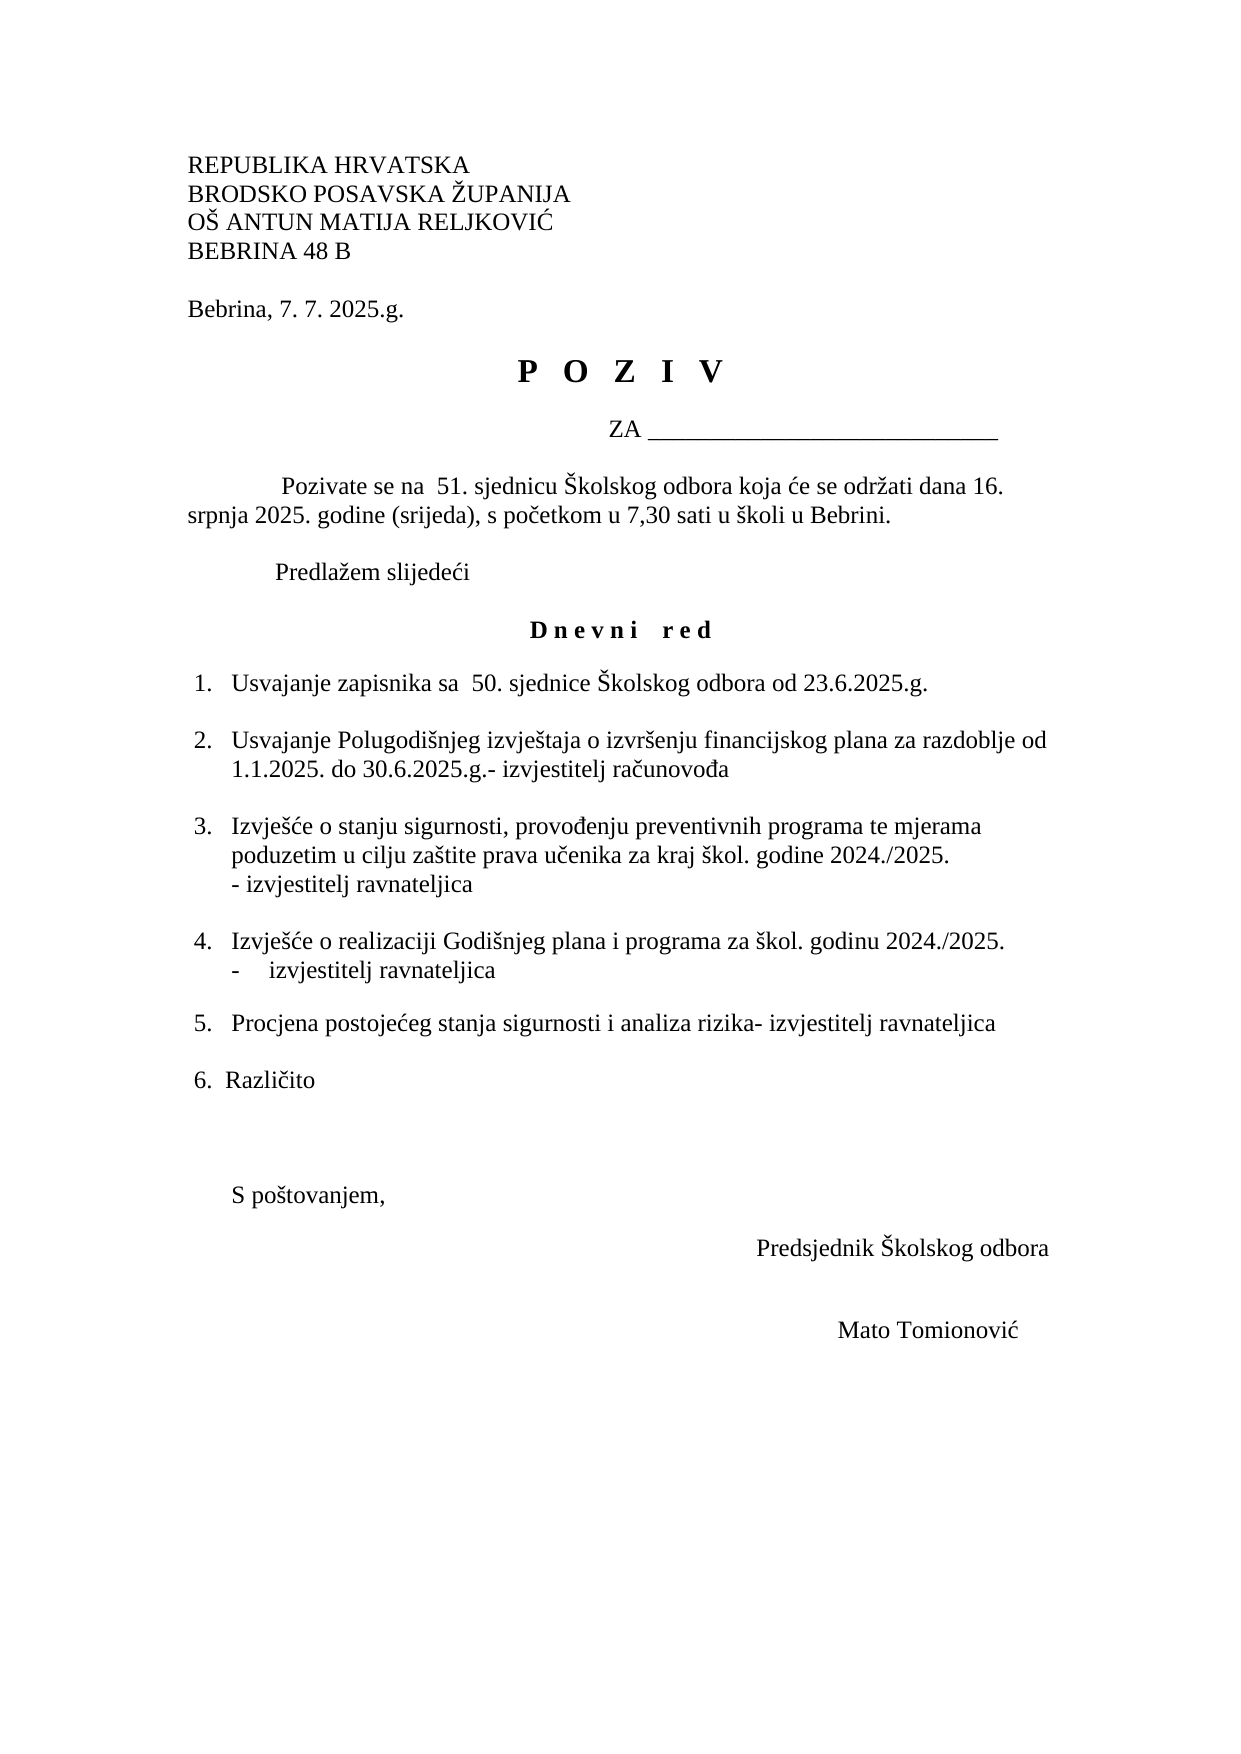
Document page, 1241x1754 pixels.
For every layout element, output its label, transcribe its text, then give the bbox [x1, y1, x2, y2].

subtitle BRODSKO POSAVSKA ŽUPANIJA [187, 179, 1053, 207]
list Izvješće o stanju sigurnosti, provođenju preventivnih programa te mjerama poduzetim u cilju zaštite prava učenika za kraj škol. godine 2024./2025. [194, 811, 1053, 869]
subtitle D n e v n i r e d [187, 615, 1053, 644]
subtitle P O Z I V [187, 351, 1053, 389]
list Usvajanje zapisnika sa 50. sjednice Školskog odbora od 23.6.2025.g. [194, 668, 1053, 696]
list Usvajanje Polugodišnjeg izvještaja o izvršenju financijskog plana za razdoblje od 1.1.2025. do 30.6.2025.g.- izvjestitelj računovođa [194, 725, 1053, 783]
text S poštovanjem, [187, 1181, 1053, 1209]
list Procjena postojećeg stanja sigurnosti i analiza rizika- izvjestitelj ravnateljica [194, 1008, 1053, 1037]
text Predlažem slijedeći [187, 557, 1053, 586]
text Predsjednik Školskog odbora [187, 1233, 1053, 1262]
text 6. Različito [187, 1066, 1053, 1094]
text BEBRINA 48 B [187, 236, 1053, 265]
subtitle OŠ ANTUN MATIJA RELJKOVIĆ [187, 207, 1053, 236]
subtitle REPUBLIKA HRVATSKA [187, 150, 1053, 179]
text Pozivate se na 51. sjednicu Školskog odbora koja će se održati dana 16. srpnja 2025. godine (srijeda), s početkom u 7,30 sati u školi u Bebrini. [187, 471, 1053, 529]
text Mato Tomionović [187, 1315, 1053, 1344]
list izvjestitelj ravnateljica [231, 955, 1053, 984]
text ZA ____________________________ [187, 414, 1053, 442]
list Izvješće o realizaciji Godišnjeg plana i programa za škol. godinu 2024./2025. [194, 926, 1053, 955]
text Bebrina, 7. 7. 2025.g. [187, 294, 1053, 322]
text - izvjestitelj ravnateljica [231, 869, 1053, 898]
